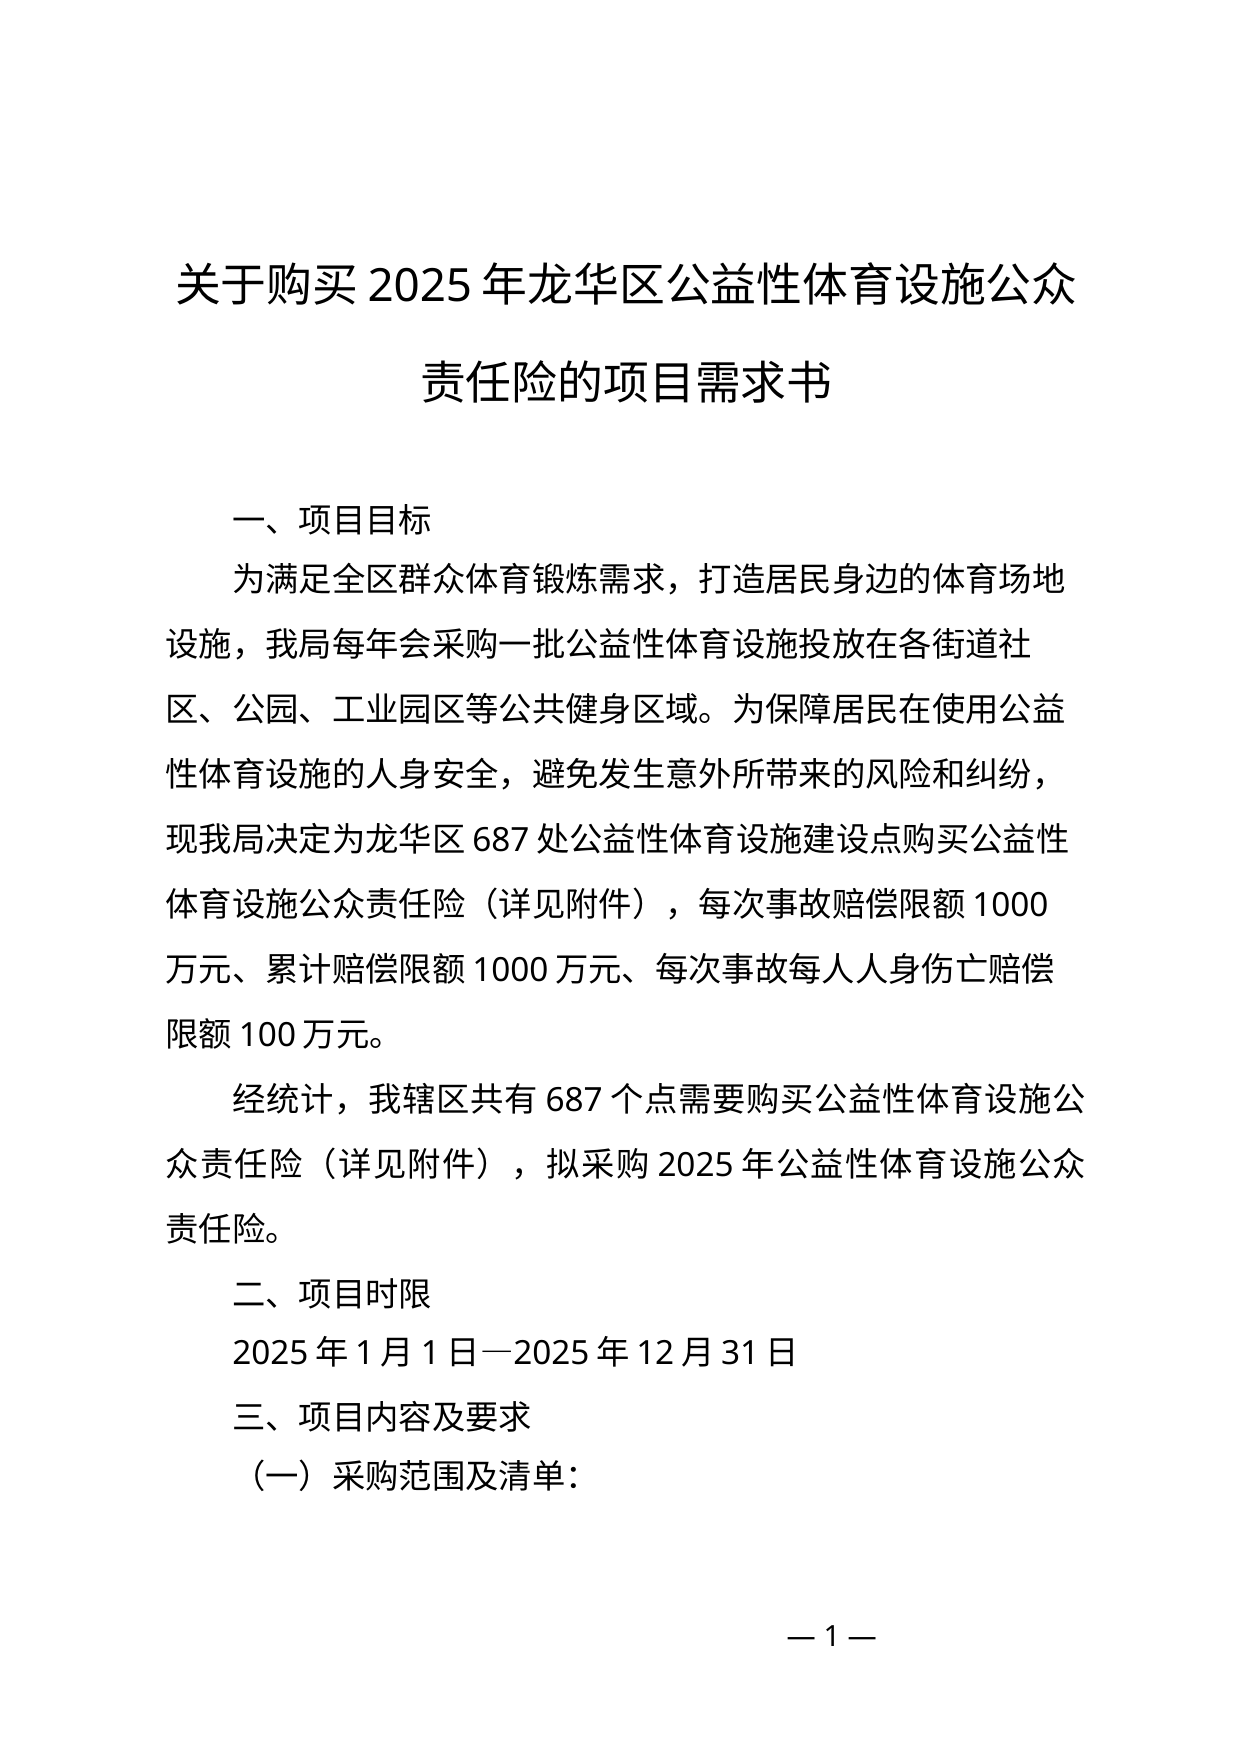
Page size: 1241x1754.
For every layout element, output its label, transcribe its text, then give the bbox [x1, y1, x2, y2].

text 2025年1月1日—2025年12月31日 [165, 1318, 1087, 1383]
text 为满足全区群众体育锻炼需求，打造居民身边的体育场地设施，我局每年会采购一批公益性体育设施投放在各街道社区、公园、工业园区等公共健身区域。为保障居民在使用公益性体育设施的人身安全，避免发生意外所带来的风险和纠纷，现我局决定为龙华区687处公益性体育设施建设点购买公益性体育设施公众责任险（详见附件），每次事故赔偿限额1000万元、累计赔偿限额1000万元、每次事故每人人身伤亡赔偿限额100万元。 [165, 544, 1087, 1064]
list 项目目标 [165, 486, 1087, 544]
text 关于购买2025年龙华区公益性体育设施公众责任险的项目需求书 [165, 233, 1087, 428]
text 经统计，我辖区共有687个点需要购买公益性体育设施公众责任险（详见附件），拟采购2025年公益性体育设施公众责任险。 [165, 1064, 1087, 1259]
text （一）采购范围及清单： [165, 1441, 1087, 1506]
list 项目时限 [165, 1259, 1087, 1318]
list 项目内容及要求 [165, 1383, 1087, 1441]
